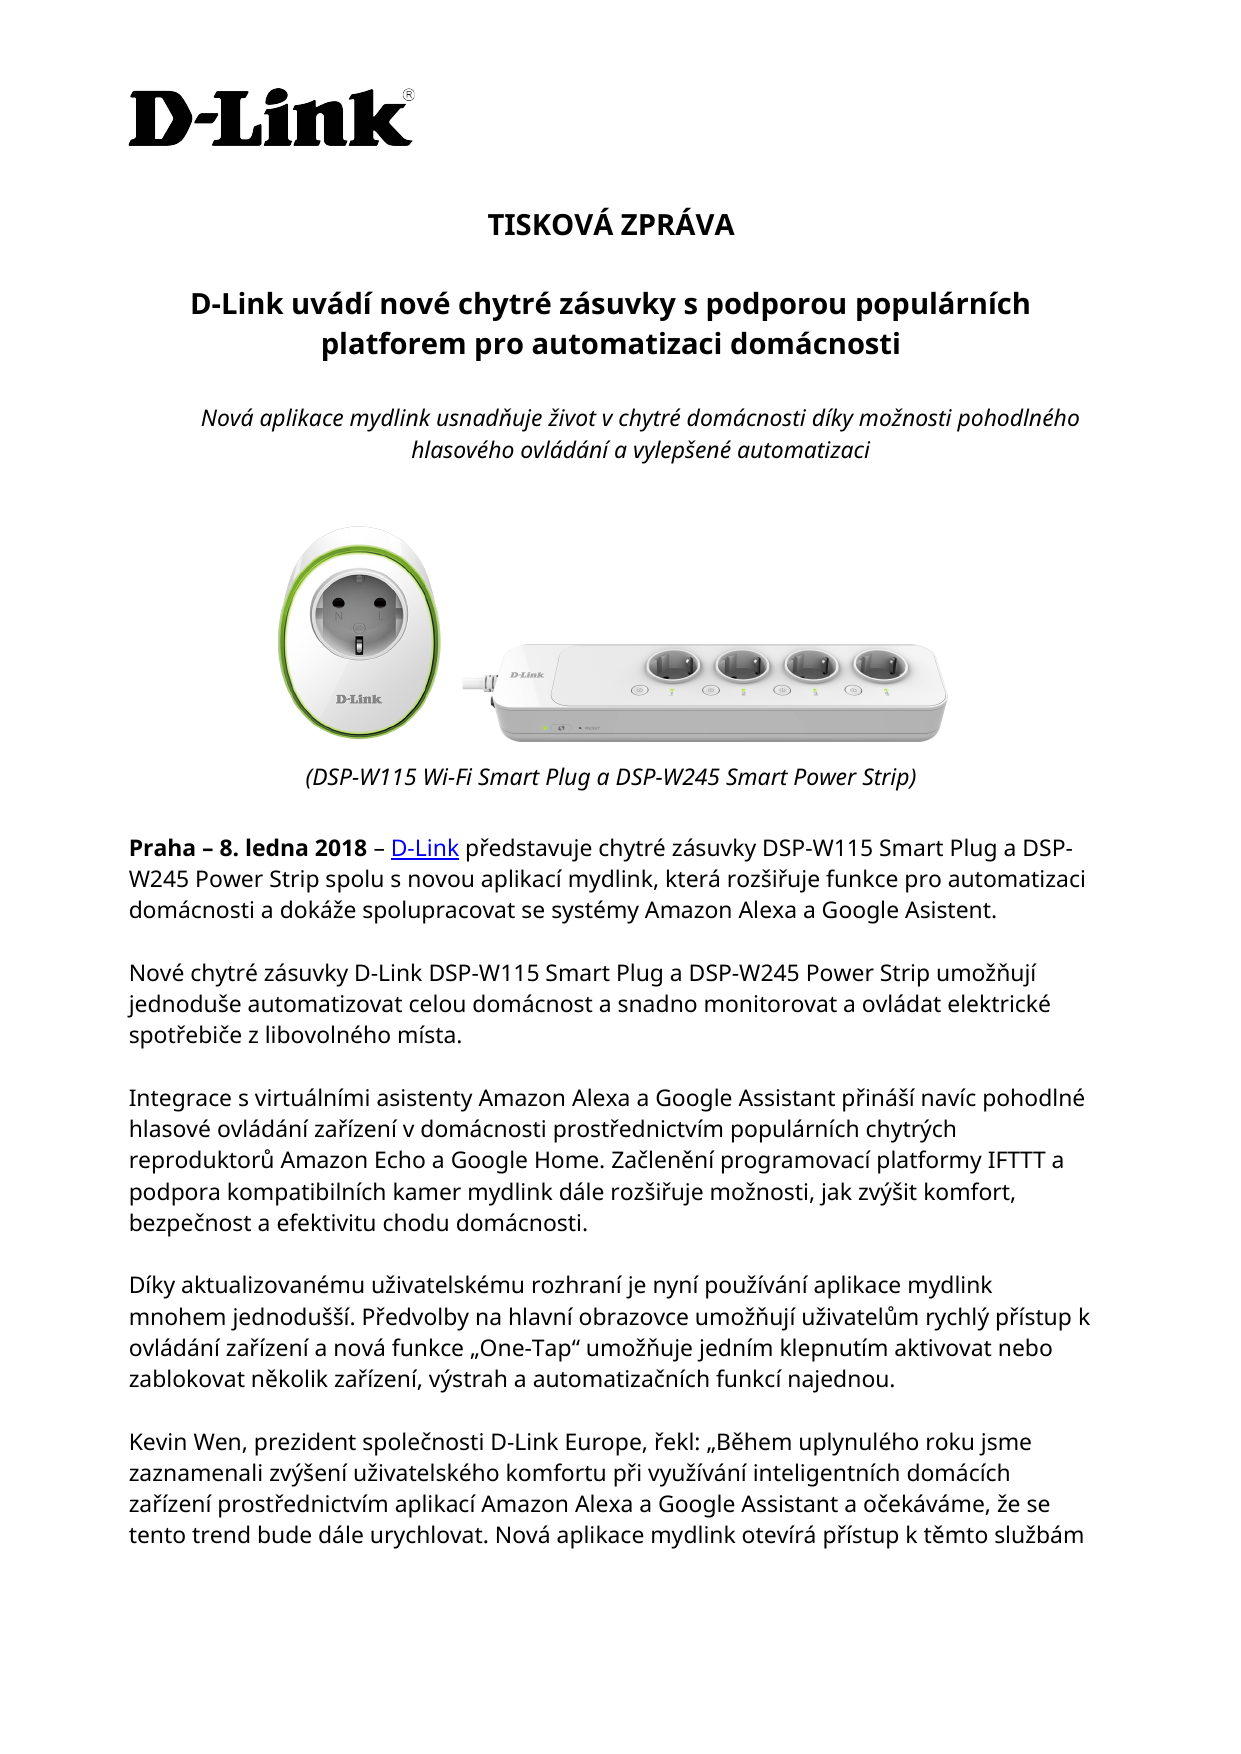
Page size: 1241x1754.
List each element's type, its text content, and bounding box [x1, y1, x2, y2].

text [128, 1425, 1093, 1550]
picture [255, 504, 967, 761]
text Nové chytré zásuvky D-Link DSP-W115 Smart Plug a DSP-W245 Power Strip umožňují jednoduše automatizovat celou domácnost a snadno monitorovat a ovládat elektrické spotřebiče z libovolného místa. [128, 957, 1093, 1050]
text Integrace s virtuálními asistenty Amazon Alexa a Google Assistant přináší navíc pohodlné hlasové ovládání zařízení v domácnosti prostřednictvím populárních chytrých reproduktorů Amazon Echo a Google Home. Začlenění programovací platformy IFTTT a podpora kompatibilních kamer mydlink dále rozšiřuje možnosti, jak zvýšit komfort, bezpečnost a efektivitu chodu domácnosti. [128, 1082, 1093, 1238]
text Praha – 8. ledna 2018 – D-Link představuje chytré zásuvky DSP-W115 Smart Plug a DSP-W245 Power Strip spolu s novou aplikací mydlink, která rozšiřuje funkce pro automatizaci domácnosti a dokáže spolupracovat se systémy Amazon Alexa a Google Asistent. [128, 832, 1093, 925]
text TISKOVÁ ZPRÁVA [128, 204, 1093, 243]
picture [128, 88, 415, 146]
text Nová aplikace mydlink usnadňuje život v chytré domácnosti díky možnosti pohodlného hlasového ovládání a vylepšené automatizaci [187, 402, 1093, 465]
text (DSP-W115 Wi-Fi Smart Plug a DSP-W245 Smart Power Strip) [128, 761, 1093, 792]
text D-Link uvádí nové chytré zásuvky s podporou populárních platforem pro automatizaci domácnosti [128, 283, 1093, 363]
text Díky aktualizovanému uživatelskému rozhraní je nyní používání aplikace mydlink mnohem jednodušší. Předvolby na hlavní obrazovce umožňují uživatelům rychlý přístup k ovládání zařízení a nová funkce „One-Tap“ umožňuje jedním klepnutím aktivovat nebo zablokovat několik zařízení, výstrah a automatizačních funkcí najednou. [128, 1269, 1093, 1394]
